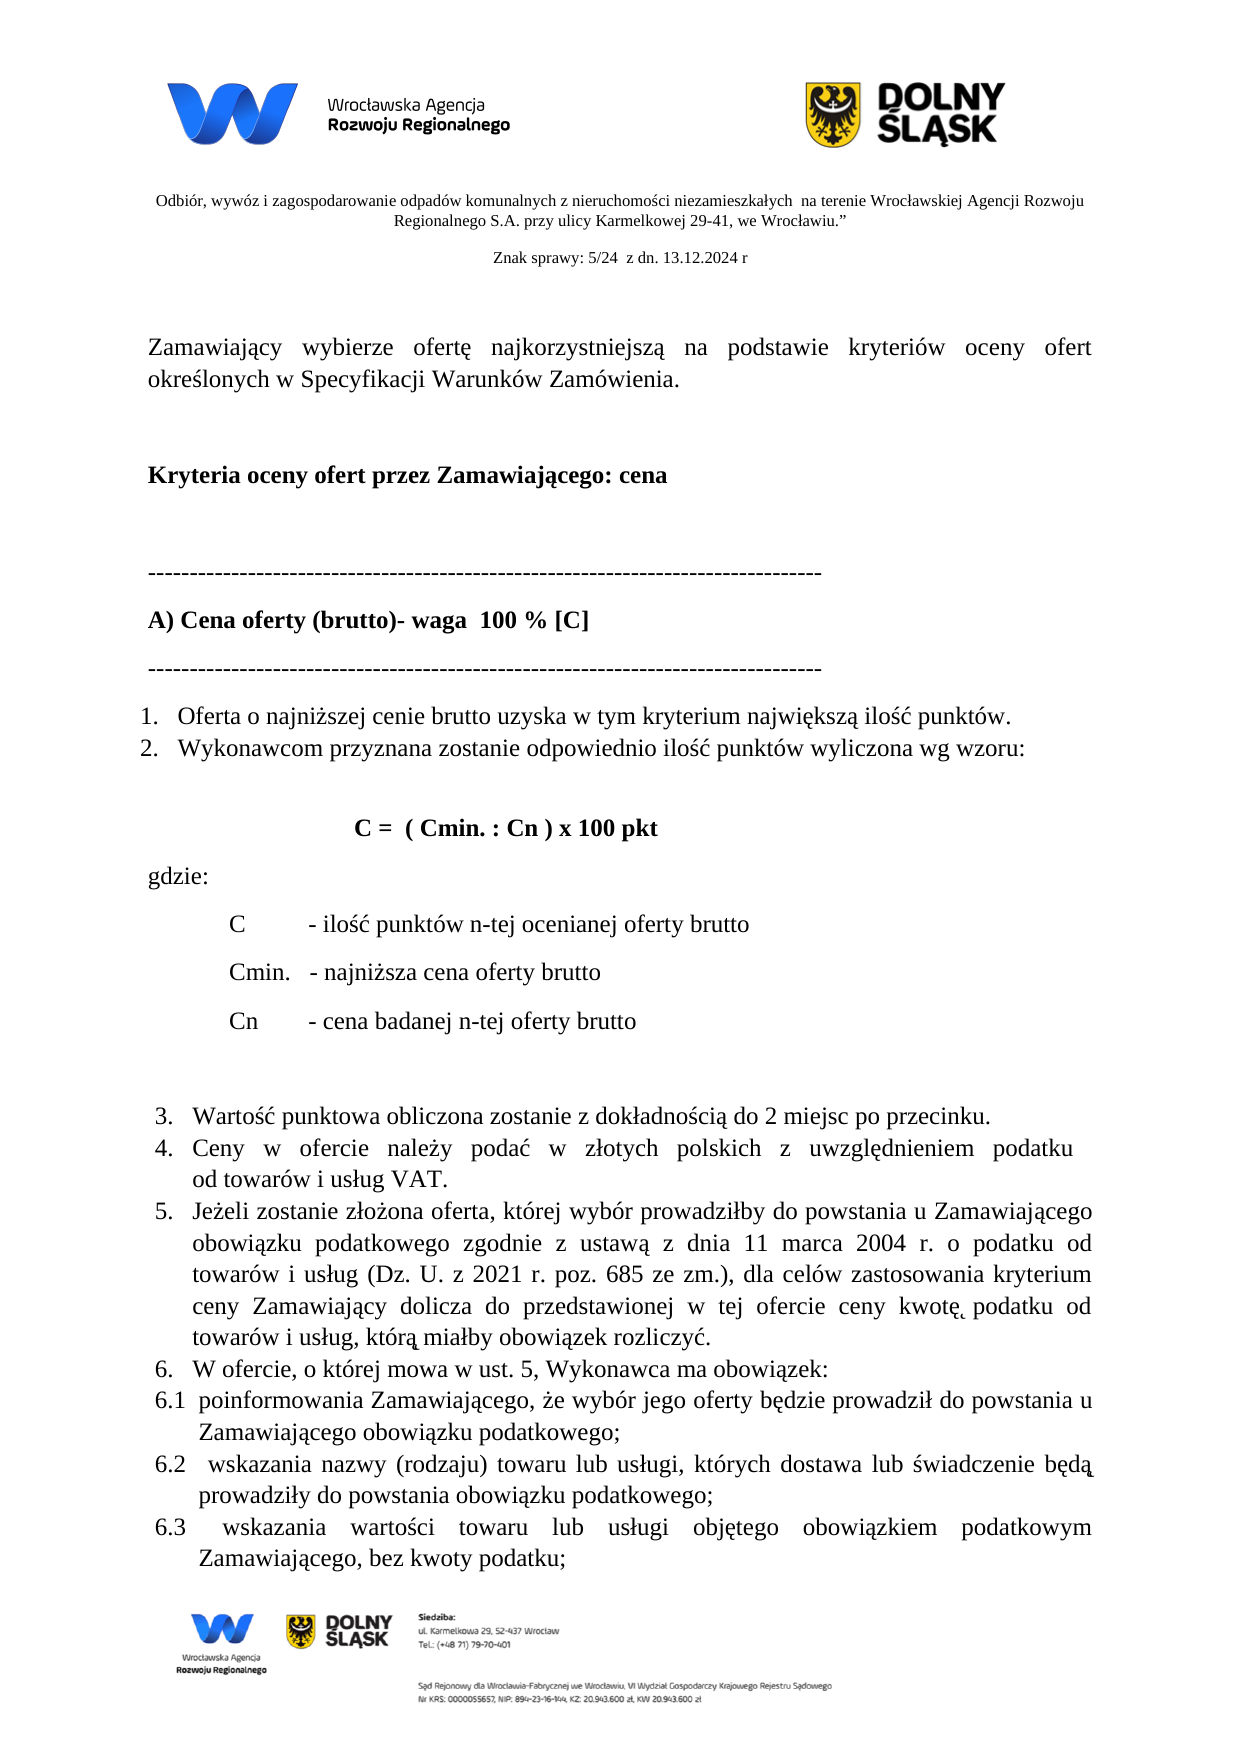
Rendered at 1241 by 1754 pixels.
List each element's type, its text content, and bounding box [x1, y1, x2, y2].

list poinformowania Zamawiającego, że wybór jego oferty będzie prowadził do powstania u Zamawiającego obowiązku podatkowego; [154, 1386, 1093, 1446]
text A) Cena oferty (brutto)- waga 100 % [C] [148, 605, 1093, 634]
list wskazania wartości towaru lub usługi objętego obowiązkiem podatkowym Zamawiającego, bez kwoty podatku; [154, 1512, 1093, 1572]
list Ceny w ofercie należy podać w złotych polskich z uwzględnieniem podatku od towarów i usług VAT. [154, 1133, 1093, 1193]
list Oferta o najniższej cenie brutto uzyska w tym kryterium największą ilość punktów. [140, 701, 1093, 730]
list Wartość punktowa obliczona zostanie z dokładnością do 2 miejsc po przecinku. [154, 1101, 1093, 1130]
list W ofercie, o której mowa w ust. 5, Wykonawca ma obowiązek: [154, 1354, 1093, 1383]
picture [796, 74, 1012, 153]
text --------------------------------------------------------------------------------- [148, 653, 1093, 682]
text gdzie: [148, 861, 1093, 890]
picture [147, 1583, 1093, 1725]
text Cn - cena badanej n-tej oferty brutto [148, 1006, 1093, 1034]
text Kryteria oceny ofert przez Zamawiającego: cena [148, 460, 1093, 489]
picture [163, 73, 538, 153]
text Cmin. - najniższa cena oferty brutto [148, 957, 1093, 986]
text C = ( Cmin. : Cn ) x 100 pkt [148, 813, 1093, 842]
text --------------------------------------------------------------------------------- [148, 557, 1093, 586]
list wskazania nazwy (rodzaju) towaru lub usługi, których dostawa lub świadczenie będą̨ prowadziły do powstania obowiązku podatkowego; [154, 1449, 1093, 1509]
text C - ilość punktów n-tej ocenianej oferty brutto [148, 909, 1093, 938]
list Jeżeli zostanie złożona oferta, której wybór prowadziłby do powstania u Zamawiającego obowiązku podatkowego zgodnie z ustawą z dnia 11 marca 2004 r. o podatku od towarów i usług (Dz. U. z 2021 r. poz. 685 ze zm.), dla celów zastosowania kryterium ceny Zamawiający dolicza do przedstawionej w tej ofercie ceny kwotę̨ podatku od towarów i usług, którą̨ miałby obowiązek rozliczyć. [154, 1196, 1093, 1351]
list Wykonawcom przyznana zostanie odpowiednio ilość punktów wyliczona wg wzoru: [140, 733, 1093, 762]
text Zamawiający wybierze ofertę najkorzystniejszą na podstawie kryteriów oceny ofert określonych w Specyfikacji Warunków Zamówienia. [148, 332, 1093, 393]
